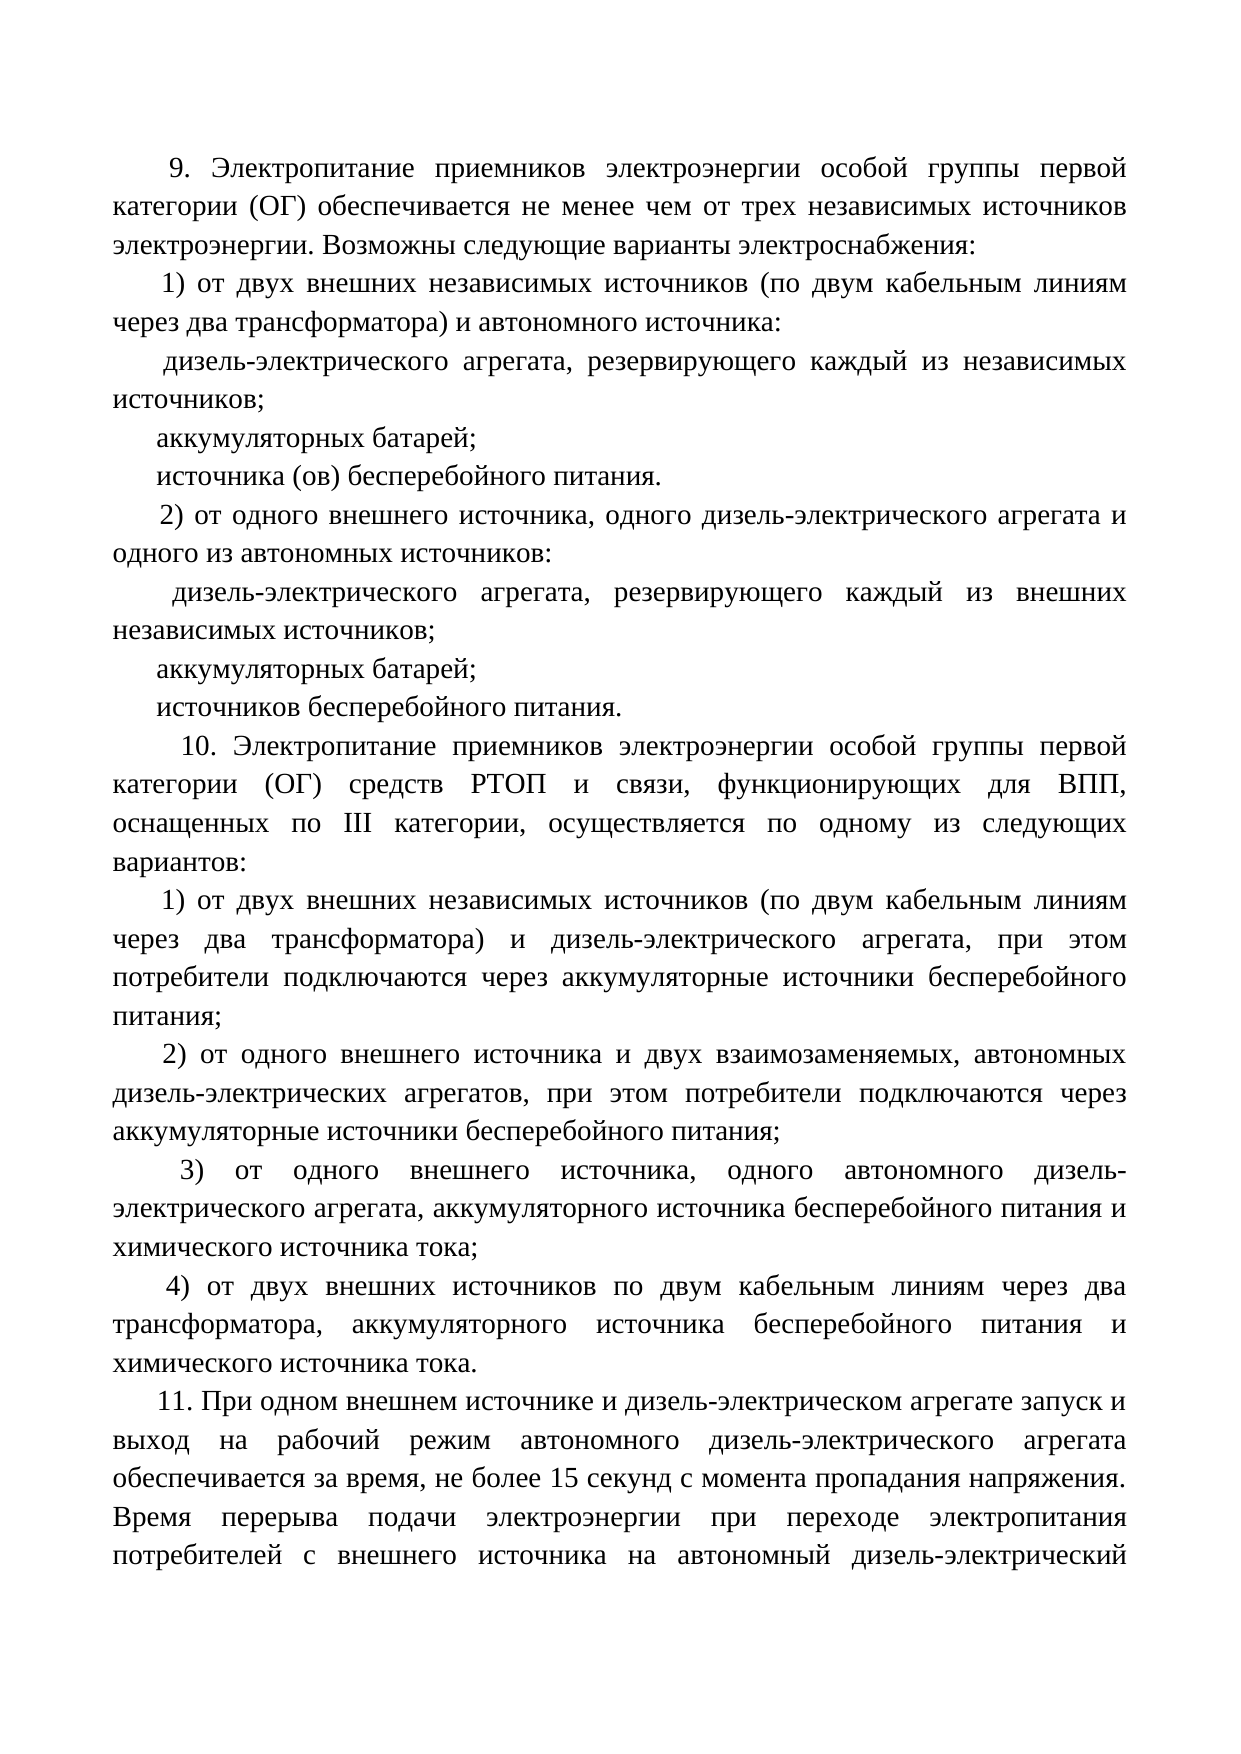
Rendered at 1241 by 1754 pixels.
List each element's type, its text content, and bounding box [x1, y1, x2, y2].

text 2) от одного внешнего источника и двух взаимозаменяемых, автономных дизель-электрических агрегатов, при этом потребители подключаются через аккумуляторные источники бесперебойного питания; [112, 1036, 1128, 1147]
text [112, 1383, 1128, 1571]
text 3) от одного внешнего источника, одного автономного дизель-электрического агрегата, аккумуляторного источника бесперебойного питания и химического источника тока; [112, 1152, 1128, 1263]
text 2) от одного внешнего источника, одного дизель-электрического агрегата и одного из автономных источников: [112, 497, 1128, 569]
text источника (ов) бесперебойного питания. [112, 458, 1128, 492]
text 10. Электропитание приемников электроэнергии особой группы первой категории (ОГ) средств РТОП и связи, функционирующих для ВПП, оснащенных по III категории, осуществляется по одному из следующих вариантов: [112, 728, 1128, 877]
text 1) от двух внешних независимых источников (по двум кабельным линиям через два трансформатора) и дизель-электрического агрегата, при этом потребители подключаются через аккумуляторные источники бесперебойного питания; [112, 882, 1128, 1031]
text источников бесперебойного питания. [112, 689, 1128, 723]
text 9. Электропитание приемников электроэнергии особой группы первой категории (ОГ) обеспечивается не менее чем от трех независимых источников электроэнергии. Возможны следующие варианты электроснабжения: [112, 150, 1128, 261]
text 4) от двух внешних источников по двум кабельным линиям через два трансформатора, аккумуляторного источника бесперебойного питания и химического источника тока. [112, 1268, 1128, 1378]
text аккумуляторных батарей; [112, 651, 1128, 684]
text дизель-электрического агрегата, резервирующего каждый из независимых источников; [112, 343, 1128, 415]
text 1) от двух внешних независимых источников (по двум кабельным линиям через два трансформатора) и автономного источника: [112, 266, 1128, 338]
text дизель-электрического агрегата, резервирующего каждый из внешних независимых источников; [112, 574, 1128, 646]
text аккумуляторных батарей; [112, 420, 1128, 453]
